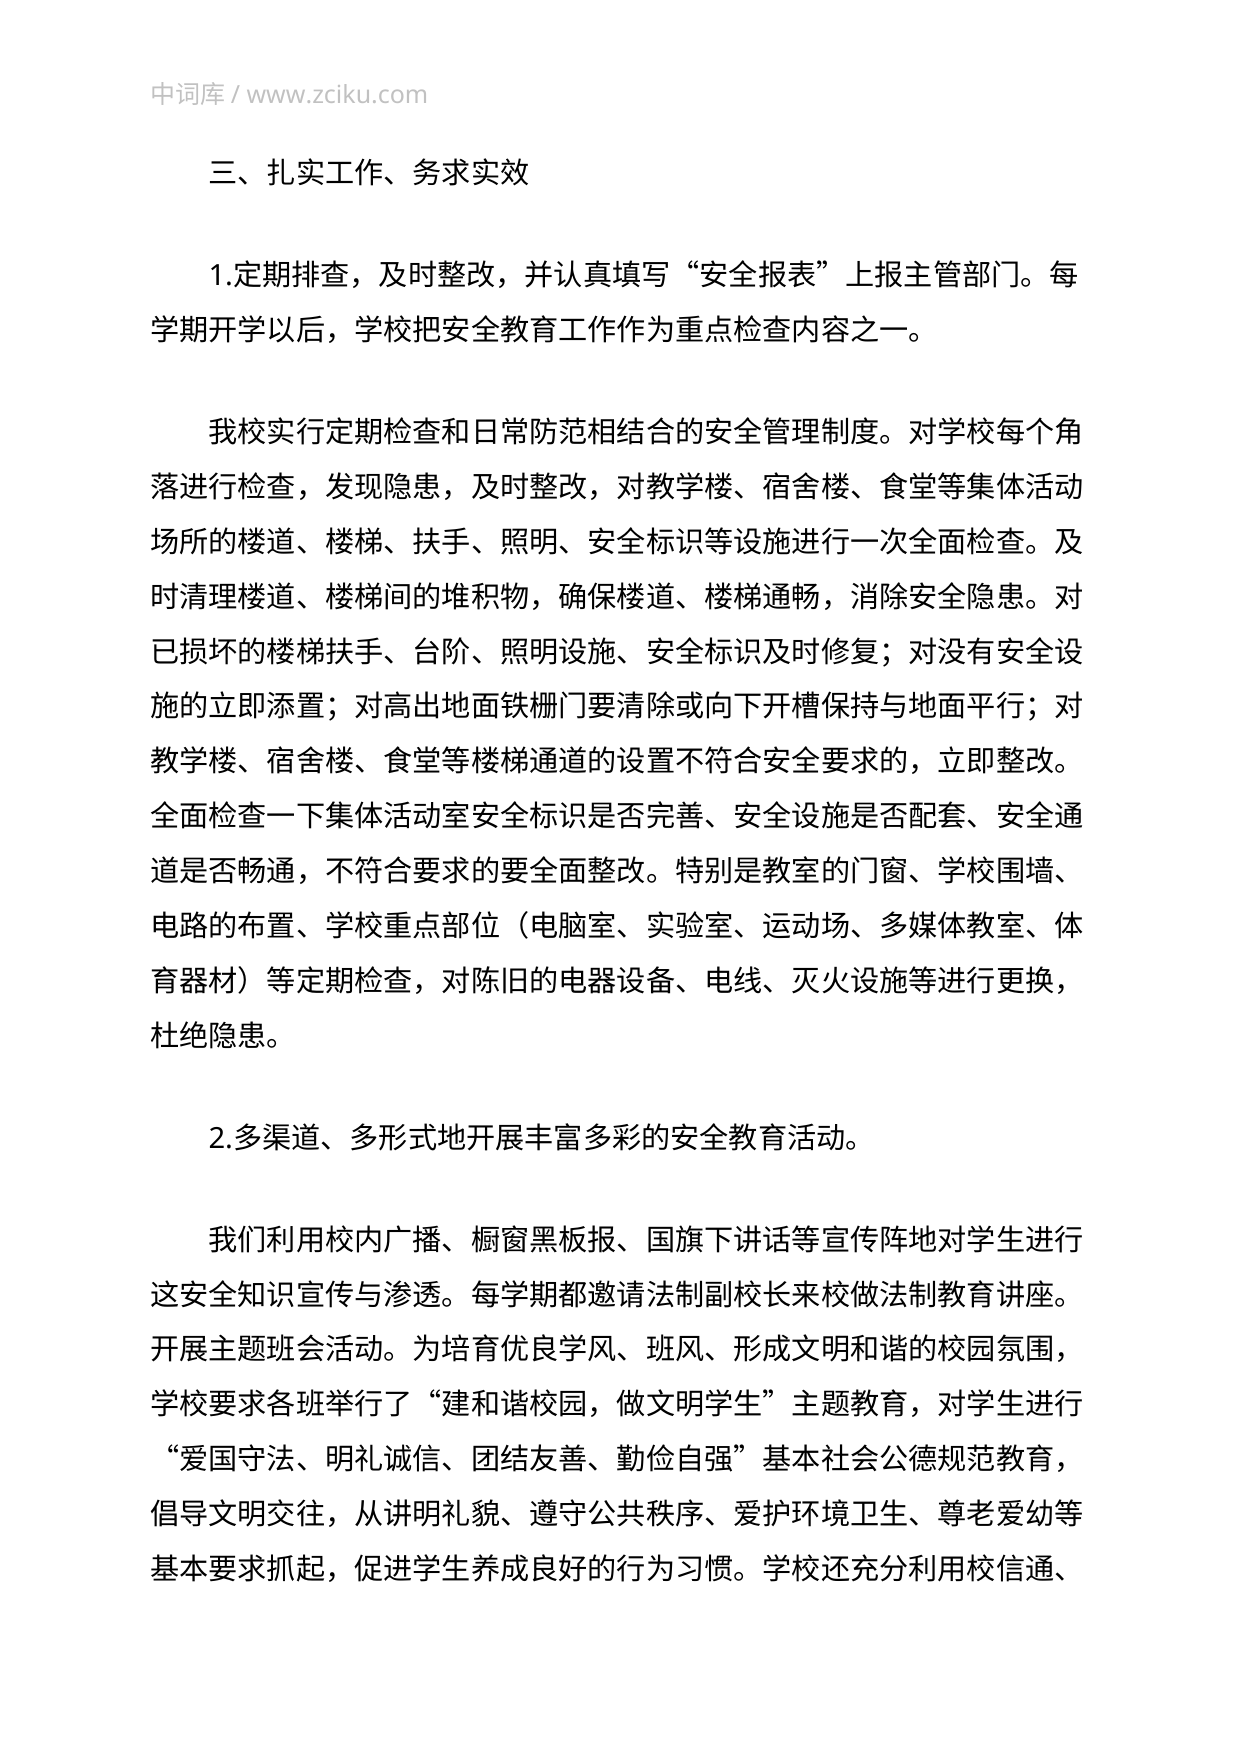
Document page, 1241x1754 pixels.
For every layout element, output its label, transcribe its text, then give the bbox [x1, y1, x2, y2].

text 1.定期排查，及时整改，并认真填写“安全报表”上报主管部门。每学期开学以后，学校把安全教育工作作为重点检查内容之一。 [150, 252, 1090, 349]
text 2.多渠道、多形式地开展丰富多彩的安全教育活动。 [150, 1114, 1090, 1157]
text 三、扎实工作、务求实效 [150, 150, 1090, 192]
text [150, 1216, 1090, 1588]
text 我校实行定期检查和日常防范相结合的安全管理制度。对学校每个角落进行检查，发现隐患，及时整改，对教学楼、宿舍楼、食堂等集体活动场所的楼道、楼梯、扶手、照明、安全标识等设施进行一次全面检查。及时清理楼道、楼梯间的堆积物，确保楼道、楼梯通畅，消除安全隐患。对已损坏的楼梯扶手、台阶、照明设施、安全标识及时修复；对没有安全设施的立即添置；对高出地面铁栅门要清除或向下开槽保持与地面平行；对教学楼、宿舍楼、食堂等楼梯通道的设置不符合安全要求的，立即整改。全面检查一下集体活动室安全标识是否完善、安全设施是否配套、安全通道是否畅通，不符合要求的要全面整改。特别是教室的门窗、学校围墙、电路的布置、学校重点部位（电脑室、实验室、运动场、多媒体教室、体育器材）等定期检查，对陈旧的电器设备、电线、灭火设施等进行更换，杜绝隐患。 [150, 408, 1090, 1055]
